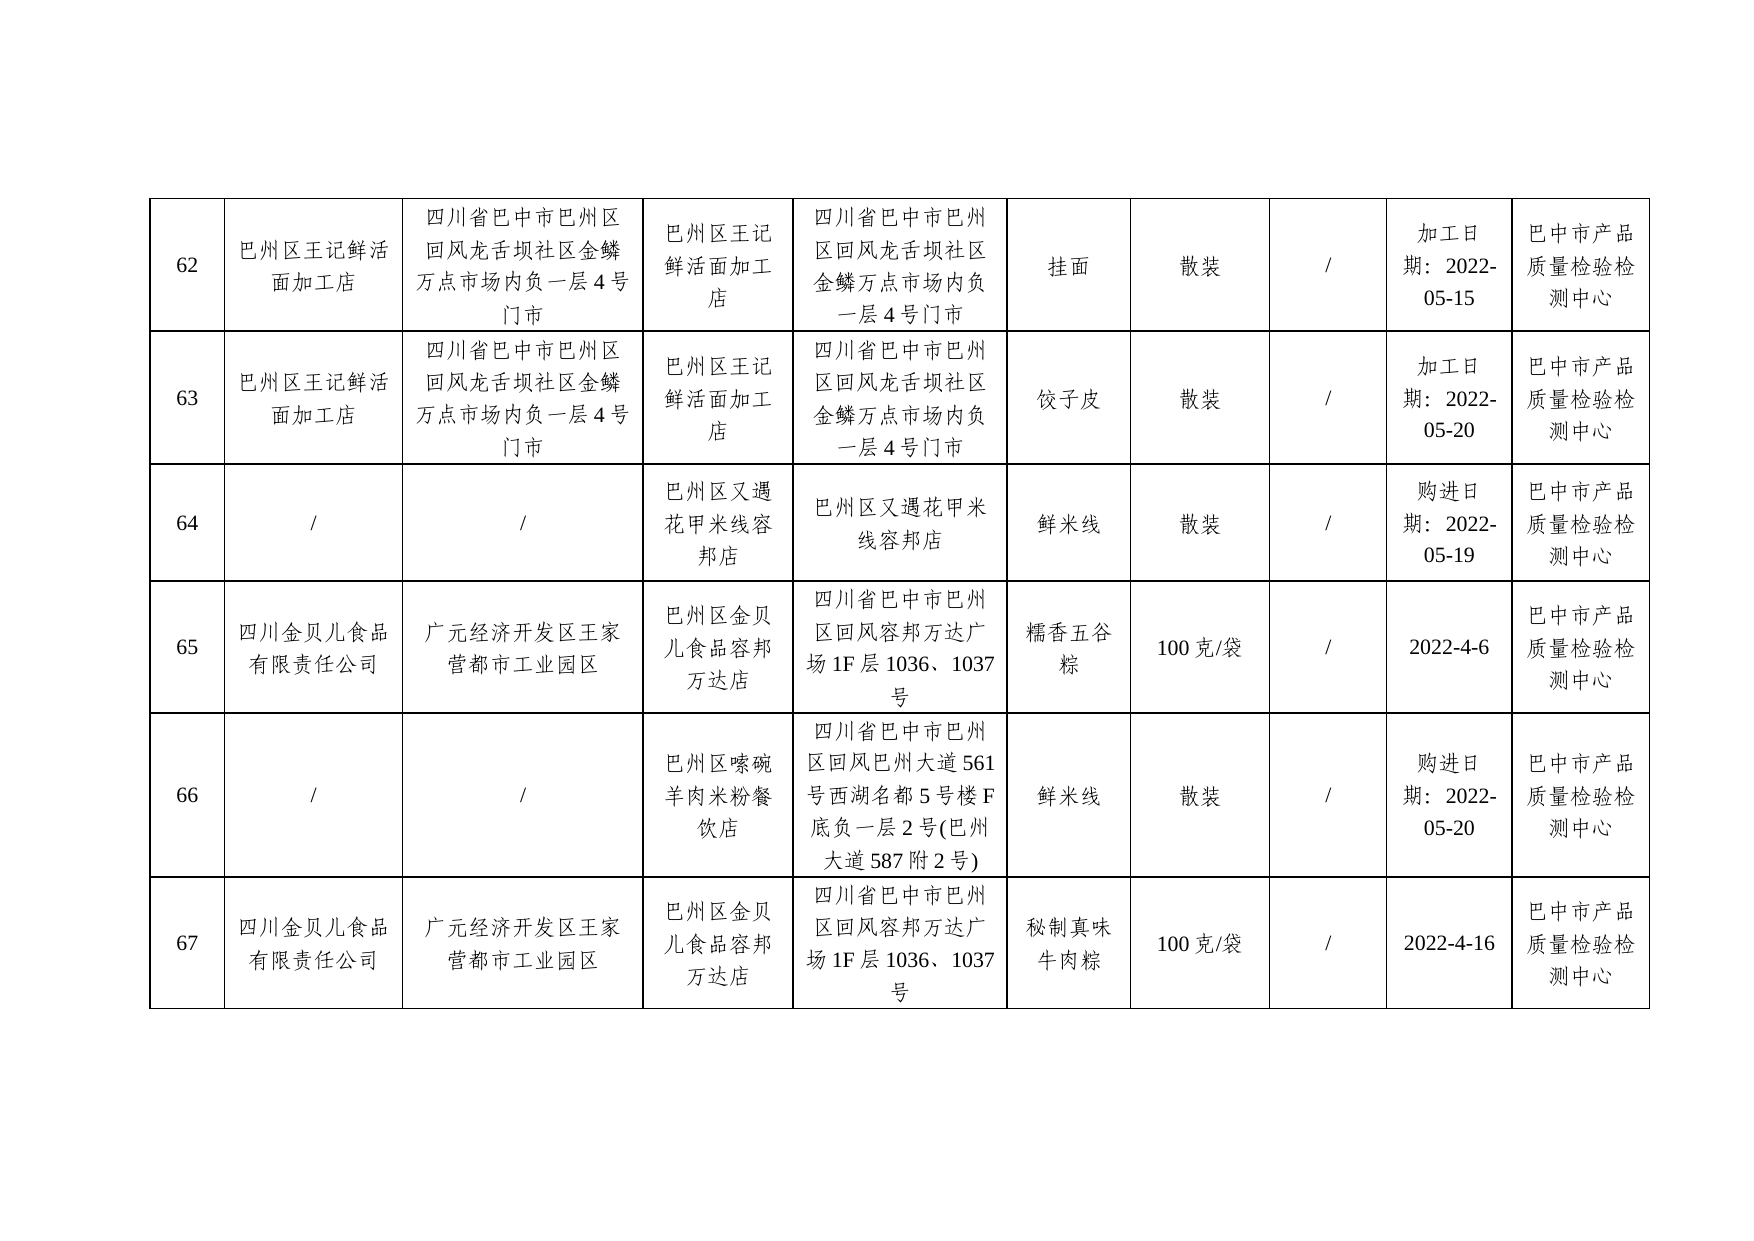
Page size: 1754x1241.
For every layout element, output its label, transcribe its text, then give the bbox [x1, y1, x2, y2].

table_cell 四川金贝儿食品有限责任公司 [225, 582, 402, 712]
table_cell 四川省巴中市巴州区回风龙舌坝社区金鳞万点市场内负一层4号门市 [794, 332, 1006, 463]
table_cell 鲜米线 [1008, 465, 1130, 580]
table_cell 100克/袋 [1131, 582, 1269, 712]
table_cell 加工日期：2022-05-20 [1387, 332, 1511, 463]
table_cell 67 [151, 878, 224, 1008]
table_cell / [403, 465, 642, 580]
table_cell 秘制真味牛肉粽 [1008, 878, 1130, 1008]
table_cell 四川省巴中市巴州区回风龙舌坝社区金鳞万点市场内负一层4号门市 [794, 199, 1006, 330]
table_cell 巴中市产品质量检验检测中心 [1513, 199, 1649, 330]
table_cell 巴州区又遇花甲米线容邦店 [794, 465, 1006, 580]
table_cell 巴中市产品质量检验检测中心 [1513, 878, 1649, 1008]
table_cell 巴州区金贝儿食品容邦万达店 [644, 582, 792, 712]
table_cell / [1270, 878, 1386, 1008]
table_cell 巴州区王记鲜活面加工店 [644, 332, 792, 463]
table_cell / [1270, 199, 1386, 330]
table_cell 挂面 [1008, 199, 1130, 330]
table_cell 散装 [1131, 332, 1269, 463]
table_cell 四川省巴中市巴州区回风容邦万达广场1F层1036、1037号 [794, 878, 1006, 1008]
table_cell / [225, 465, 402, 580]
table_cell 广元经济开发区王家营都市工业园区 [403, 582, 642, 712]
table_cell 购进日期：2022-05-19 [1387, 465, 1511, 580]
table_cell 63 [151, 332, 224, 463]
table_cell 巴州区金贝儿食品容邦万达店 [644, 878, 792, 1008]
table_cell 巴中市产品质量检验检测中心 [1513, 582, 1649, 712]
table_cell 66 [151, 714, 224, 876]
table_cell 2022-4-16 [1387, 878, 1511, 1008]
table_cell 四川省巴中市巴州区回风容邦万达广场1F层1036、1037号 [794, 582, 1006, 712]
table_cell / [1270, 332, 1386, 463]
table_cell 散装 [1131, 714, 1269, 876]
table_cell 65 [151, 582, 224, 712]
table_cell 广元经济开发区王家营都市工业园区 [403, 878, 642, 1008]
table_cell / [1270, 582, 1386, 712]
table_cell 饺子皮 [1008, 332, 1130, 463]
table_cell 巴州区王记鲜活面加工店 [225, 199, 402, 330]
table_cell 巴州区王记鲜活面加工店 [225, 332, 402, 463]
table_cell / [1270, 465, 1386, 580]
table_cell 100克/袋 [1131, 878, 1269, 1008]
table_cell / [1270, 714, 1386, 876]
table_cell 2022-4-6 [1387, 582, 1511, 712]
table_cell 散装 [1131, 199, 1269, 330]
table_cell 巴州区王记鲜活面加工店 [644, 199, 792, 330]
table_cell 散装 [1131, 465, 1269, 580]
table_cell 巴州区又遇花甲米线容邦店 [644, 465, 792, 580]
table_cell / [403, 714, 642, 876]
table_cell 62 [151, 199, 224, 330]
table_cell 巴中市产品质量检验检测中心 [1513, 332, 1649, 463]
table_cell 加工日期：2022-05-15 [1387, 199, 1511, 330]
table_cell 巴中市产品质量检验检测中心 [1513, 465, 1649, 580]
table_cell 巴中市产品质量检验检测中心 [1513, 714, 1649, 876]
table_cell 64 [151, 465, 224, 580]
table_cell 四川金贝儿食品有限责任公司 [225, 878, 402, 1008]
table_cell 购进日期：2022-05-20 [1387, 714, 1511, 876]
table_cell 鲜米线 [1008, 714, 1130, 876]
table_cell 四川省巴中市巴州区回风龙舌坝社区金鳞万点市场内负一层4号门市 [403, 199, 642, 330]
table_cell 四川省巴中市巴州区回风巴州大道561号西湖名都5号楼F底负一层2号(巴州大道587附2号) [794, 714, 1006, 876]
table_cell 四川省巴中市巴州区回风龙舌坝社区金鳞万点市场内负一层4号门市 [403, 332, 642, 463]
table_cell 糯香五谷粽 [1008, 582, 1130, 712]
table_cell 巴州区嗦碗羊肉米粉餐饮店 [644, 714, 792, 876]
table_cell / [225, 714, 402, 876]
